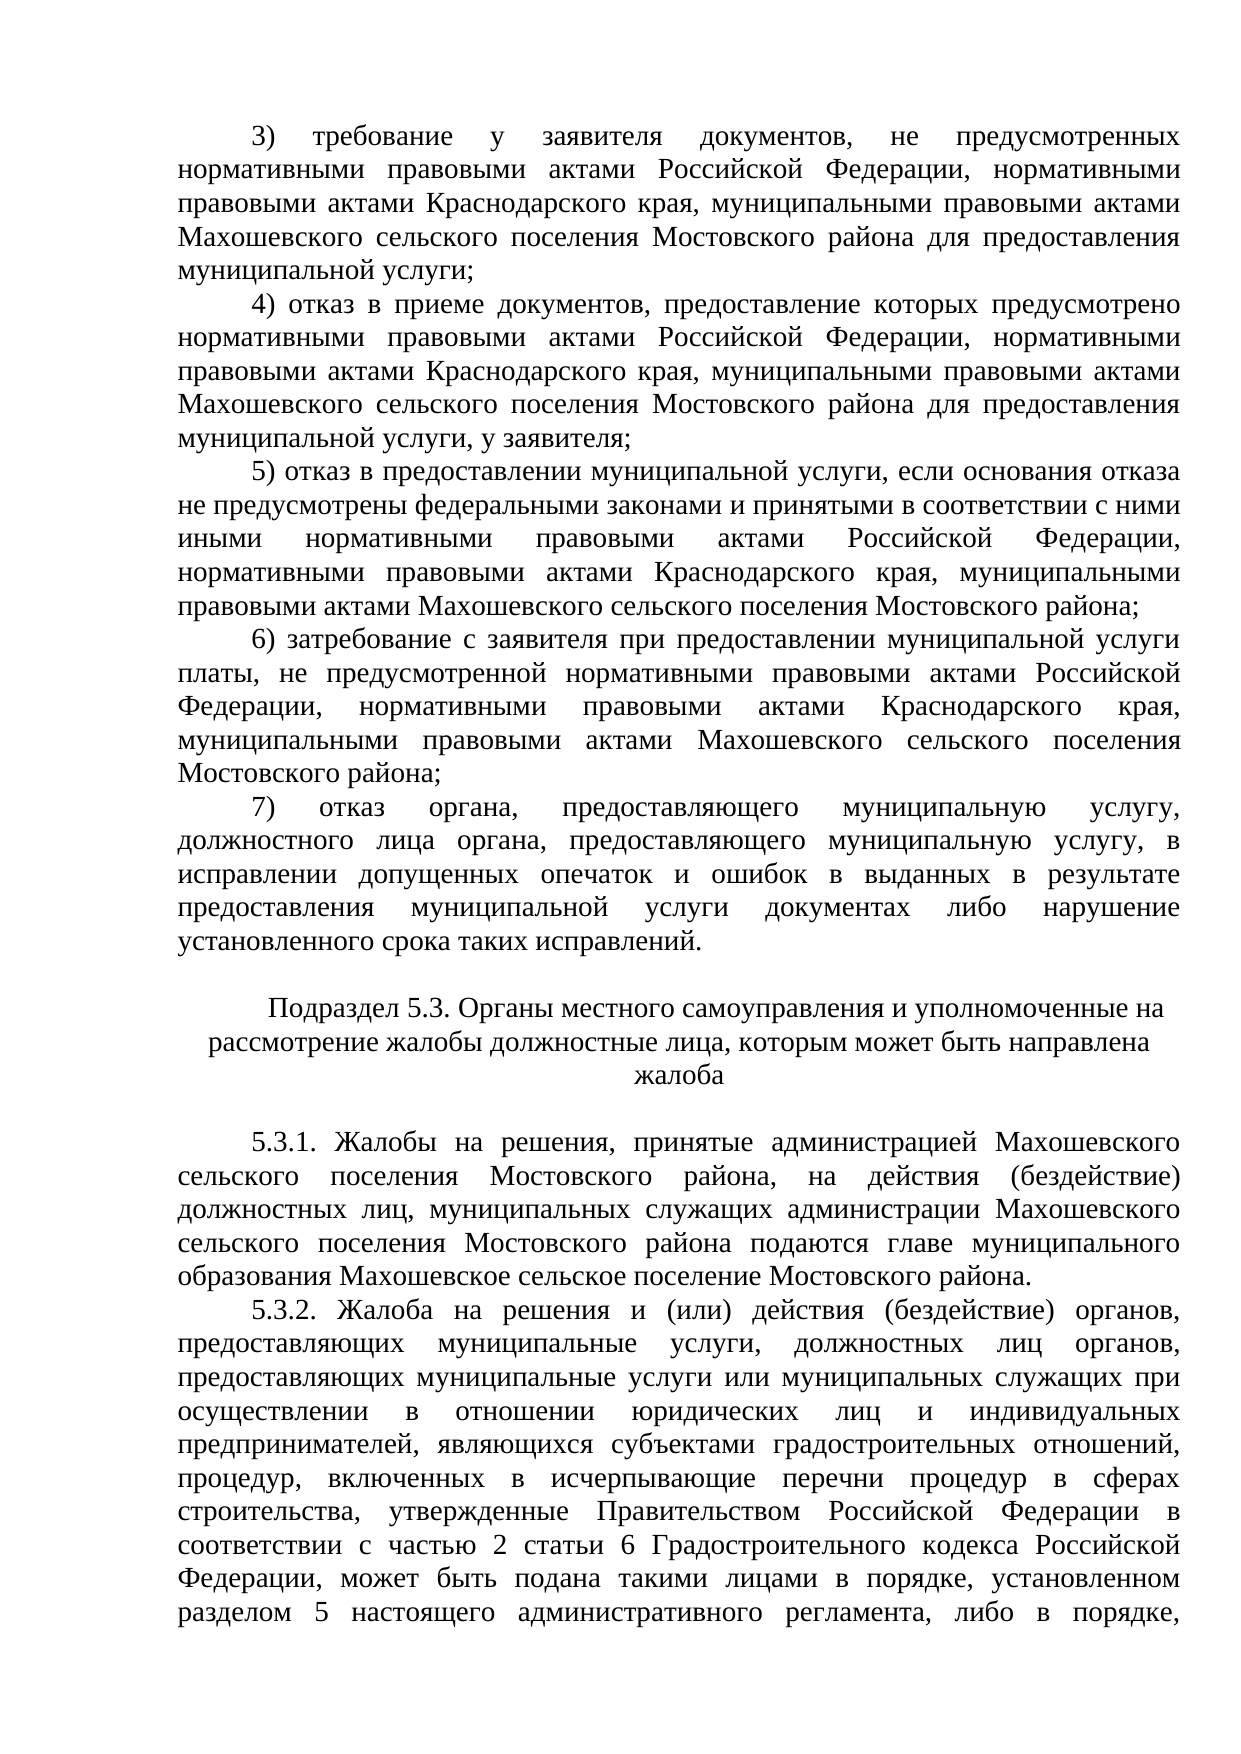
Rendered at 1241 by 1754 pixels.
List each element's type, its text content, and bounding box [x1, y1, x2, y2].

text 5) отказ в предоставлении муниципальной услуги, если основания отказа не предусмотрены федеральными законами и принятыми в соответствии с ними иными нормативными правовыми актами Российской Федерации, нормативными правовыми актами Краснодарского края, муниципальными правовыми актами Махошевского сельского поселения Мостовского района; [177, 453, 1181, 621]
text Подраздел 5.3. Органы местного самоуправления и уполномоченные на рассмотрение жалобы должностные лица, которым может быть направлена жалоба [177, 990, 1181, 1091]
text 5.3.1. Жалобы на решения, принятые администрацией Махошевского сельского поселения Мостовского района, на действия (бездействие) должностных лиц, муниципальных служащих администрации Махошевского сельского поселения Мостовского района подаются главе муниципального образования Махошевское сельское поселение Мостовского района. [177, 1124, 1181, 1292]
text 4) отказ в приеме документов, предоставление которых предусмотрено нормативными правовыми актами Российской Федерации, нормативными правовыми актами Краснодарского края, муниципальными правовыми актами Махошевского сельского поселения Мостовского района для предоставления муниципальной услуги, у заявителя; [177, 286, 1181, 453]
text 3) требование у заявителя документов, не предусмотренных нормативными правовыми актами Российской Федерации, нормативными правовыми актами Краснодарского края, муниципальными правовыми актами Махошевского сельского поселения Мостовского района для предоставления муниципальной услуги; [177, 118, 1181, 286]
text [177, 1292, 1181, 1627]
text 6) затребование с заявителя при предоставлении муниципальной услуги платы, не предусмотренной нормативными правовыми актами Российской Федерации, нормативными правовыми актами Краснодарского края, муниципальными правовыми актами Махошевского сельского поселения Мостовского района; [177, 621, 1181, 789]
text 7) отказ органа, предоставляющего муниципальную услугу, должностного лица органа, предоставляющего муниципальную услугу, в исправлении допущенных опечаток и ошибок в выданных в результате предоставления муниципальной услуги документах либо нарушение установленного срока таких исправлений. [177, 789, 1181, 957]
